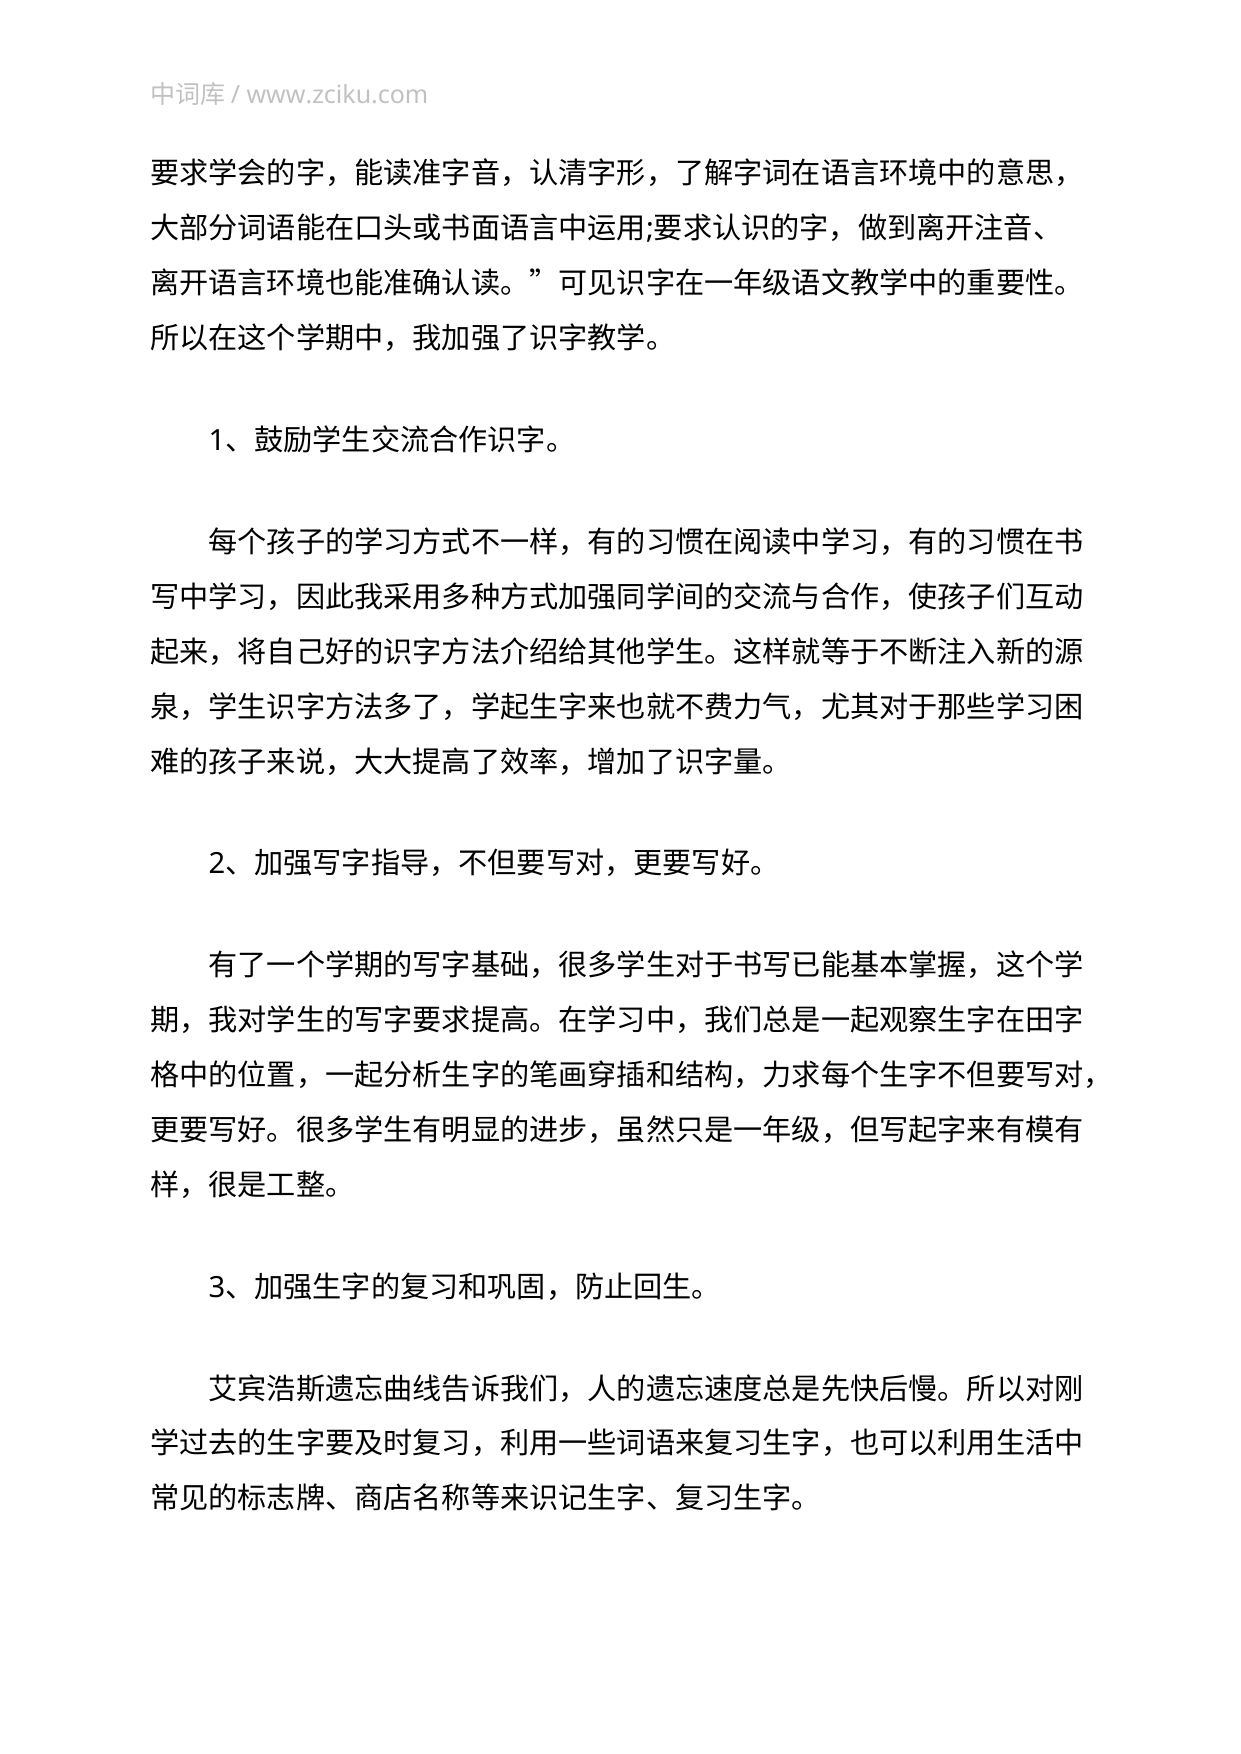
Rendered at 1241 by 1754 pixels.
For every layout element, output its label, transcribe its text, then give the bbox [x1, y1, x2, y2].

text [150, 150, 1090, 357]
text 有了一个学期的写字基础，很多学生对于书写已能基本掌握，这个学期，我对学生的写字要求提高。在学习中，我们总是一起观察生字在田字格中的位置，一起分析生字的笔画穿插和结构，力求每个生字不但要写对，更要写好。很多学生有明显的进步，虽然只是一年级，但写起字来有模有样，很是工整。 [150, 942, 1090, 1204]
text 每个孩子的学习方式不一样，有的习惯在阅读中学习，有的习惯在书写中学习，因此我采用多种方式加强同学间的交流与合作，使孩子们互动起来，将自己好的识字方法介绍给其他学生。这样就等于不断注入新的源泉，学生识字方法多了，学起生字来也就不费力气，尤其对于那些学习困难的孩子来说，大大提高了效率，增加了识字量。 [150, 518, 1090, 780]
text 艾宾浩斯遗忘曲线告诉我们，人的遗忘速度总是先快后慢。所以对刚学过去的生字要及时复习，利用一些词语来复习生字，也可以利用生活中常见的标志牌、商店名称等来识记生字、复习生字。 [150, 1365, 1090, 1517]
text 2、加强写字指导，不但要写对，更要写好。 [150, 840, 1090, 882]
text 3、加强生字的复习和巩固，防止回生。 [150, 1263, 1090, 1306]
text 1、鼓励学生交流合作识字。 [150, 417, 1090, 459]
